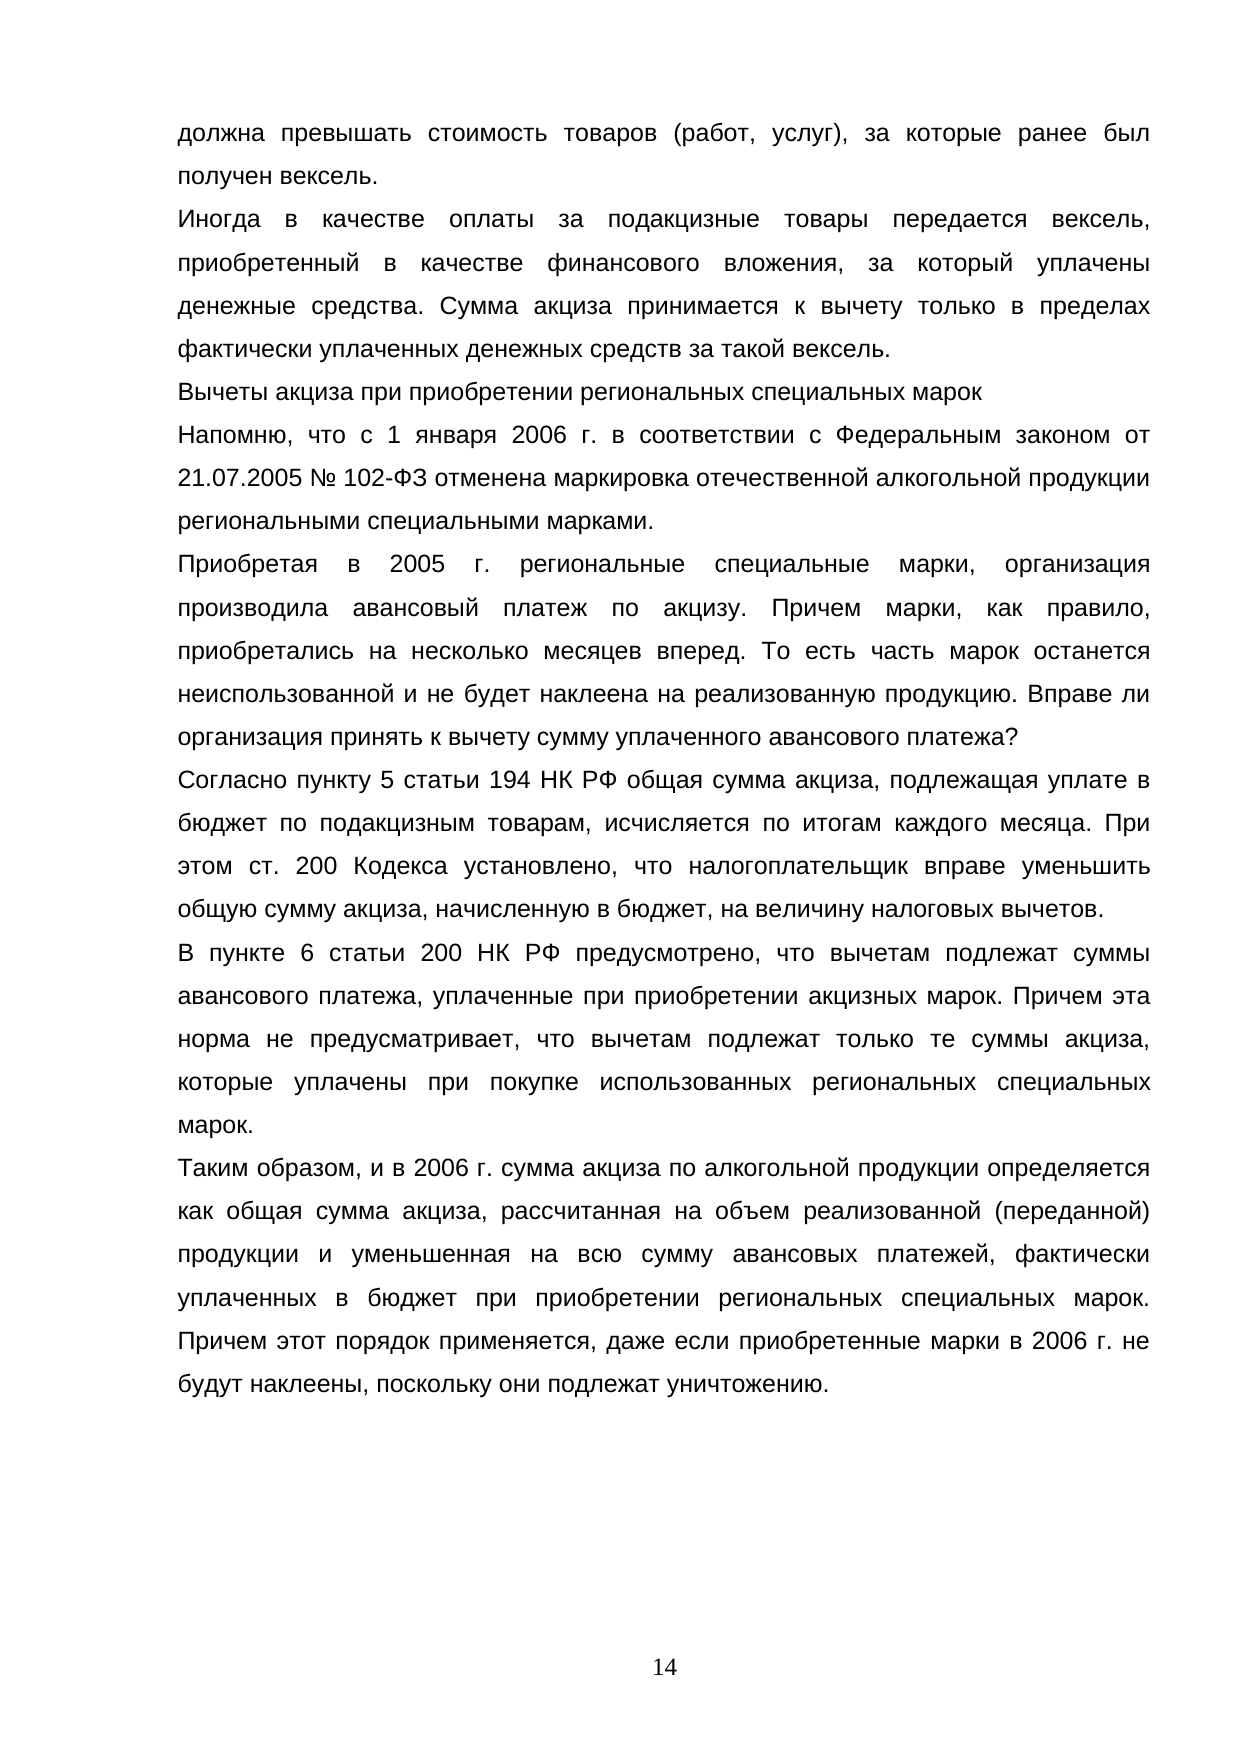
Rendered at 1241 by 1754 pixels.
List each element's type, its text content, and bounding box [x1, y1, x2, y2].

text Приобретая в 2005 г. региональные специальные марки, организация производила авансовый платеж по акцизу. Причем марки, как правило, приобретались на несколько месяцев вперед. То есть часть марок останется неиспользованной и не будет наклеена на реализованную продукцию. Вправе ли организация принять к вычету сумму уплаченного авансового платежа? [177, 549, 1152, 751]
text Напомню, что с 1 января 2006 г. в соответствии с Федеральным законом от 21.07.2005 № 102-ФЗ отменена маркировка отечественной алкогольной продукции региональными специальными марками. [177, 420, 1152, 535]
text В пункте 6 статьи 200 НК РФ предусмотрено, что вычетам подлежат суммы авансового платежа, уплаченные при приобретении акцизных марок. Причем эта норма не предусматривает, что вычетам подлежат только те суммы акциза, которые уплачены при покупке использованных региональных специальных марок. [177, 937, 1152, 1139]
text Вычеты акциза при приобретении региональных специальных марок [177, 377, 1152, 406]
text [177, 118, 1152, 190]
text Таким образом, и в 2006 г. сумма акциза по алкогольной продукции определяется как общая сумма акциза, рассчитанная на объем реализованной (переданной) продукции и уменьшенная на всю сумму авансовых платежей, фактически уплаченных в бюджет при приобретении региональных специальных марок. Причем этот порядок применяется, даже если приобретенные марки в 2006 г. не будут наклеены, поскольку они подлежат уничтожению. [177, 1153, 1152, 1397]
text Согласно пункту 5 статьи 194 НК РФ общая сумма акциза, подлежащая уплате в бюджет по подакцизным товарам, исчисляется по итогам каждого месяца. При этом ст. 200 Кодекса установлено, что налогоплательщик вправе уменьшить общую сумму акциза, начисленную в бюджет, на величину налоговых вычетов. [177, 765, 1152, 923]
text Иногда в качестве оплаты за подакцизные товары передается вексель, приобретенный в качестве финансового вложения, за который уплачены денежные средства. Сумма акциза принимается к вычету только в пределах фактически уплаченных денежных средств за такой вексель. [177, 204, 1152, 362]
